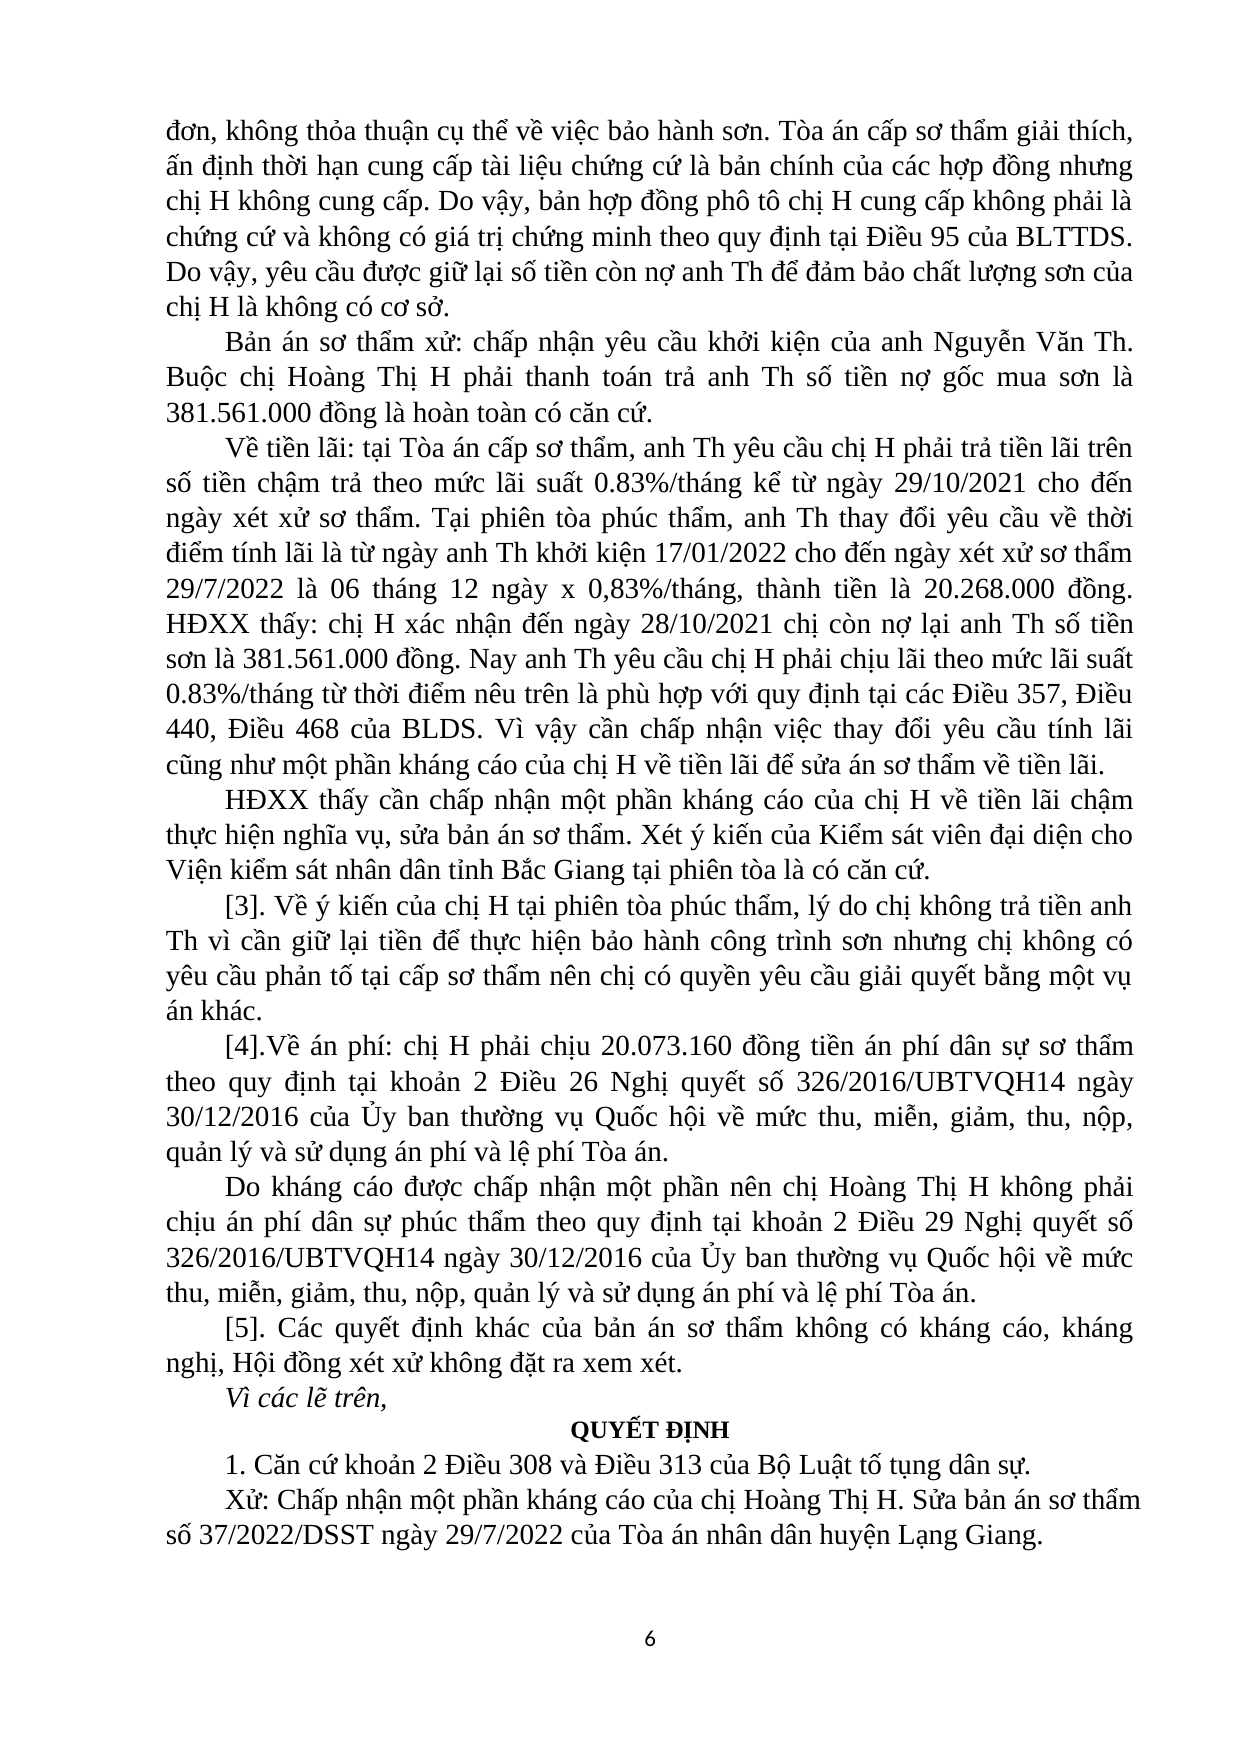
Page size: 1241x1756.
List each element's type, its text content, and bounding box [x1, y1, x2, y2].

list Căn cứ khoản 2 Điều 308 và Điều 313 của Bộ Luật tố tụng dân sự. [224, 1447, 1163, 1481]
text Xử: Chấp nhận một phần kháng cáo của chị Hoàng Thị H. Sửa bản án sơ thẩm số 37/2022/DSST ngày 29/7/2022 của Tòa án nhân dân huyện Lạng Giang. [166, 1482, 1154, 1551]
text Bản án sơ thẩm xử: chấp nhận yêu cầu khởi kiện của anh Nguyễn Văn Th. Buộc chị Hoàng Thị H phải thanh toán trả anh Th số tiền nợ gốc mua sơn là 381.561.000 đồng là hoàn toàn có căn cứ. [166, 324, 1135, 428]
text QUYẾT ĐỊNH [298, 1415, 1002, 1444]
text [4].Về án phí: chị H phải chịu 20.073.160 đồng tiền án phí dân sự sơ thẩm theo quy định tại khoản 2 Điều 26 Nghị quyết số 326/2016/UBTVQH14 ngày 30/12/2016 của Ủy ban thường vụ Quốc hội về mức thu, miễn, giảm, thu, nộp, quản lý và sử dụng án phí và lệ phí Tòa án. [166, 1028, 1135, 1168]
text HĐXX thấy cần chấp nhận một phần kháng cáo của chị H về tiền lãi chậm thực hiện nghĩa vụ, sửa bản án sơ thẩm. Xét ý kiến của Kiểm sát viên đại diện cho Viện kiểm sát nhân dân tỉnh Bắc Giang tại phiên tòa là có căn cứ. [166, 782, 1135, 886]
text [5]. Các quyết định khác của bản án sơ thẩm không có kháng cáo, kháng nghị, Hội đồng xét xử không đặt ra xem xét. [166, 1310, 1134, 1379]
text Do kháng cáo được chấp nhận một phần nên chị Hoàng Thị H không phải chịu án phí dân sự phúc thẩm theo quy định tại khoản 2 Điều 29 Nghị quyết số 326/2016/UBTVQH14 ngày 30/12/2016 của Ủy ban thường vụ Quốc hội về mức thu, miễn, giảm, thu, nộp, quản lý và sử dụng án phí và lệ phí Tòa án. [166, 1169, 1135, 1308]
text Về tiền lãi: tại Tòa án cấp sơ thẩm, anh Th yêu cầu chị H phải trả tiền lãi trên số tiền chậm trả theo mức lãi suất 0.83%/tháng kể từ ngày 29/10/2021 cho đến ngày xét xử sơ thẩm. Tại phiên tòa phúc thẩm, anh Th thay đổi yêu cầu về thời điểm tính lãi là từ ngày anh Th khởi kiện 17/01/2022 cho đến ngày xét xử sơ thẩm 29/7/2022 là 06 tháng 12 ngày x 0,83%/tháng, thành tiền là 20.268.000 đồng. HĐXX thấy: chị H xác nhận đến ngày 28/10/2021 chị còn nợ lại anh Th số tiền sơn là 381.561.000 đồng. Nay anh Th yêu cầu chị H phải chịu lãi theo mức lãi suất 0.83%/tháng từ thời điểm nêu trên là phù hợp với quy định tại các Điều 357, Điều 440, Điều 468 của BLDS. Vì vậy cần chấp nhận việc thay đổi yêu cầu tính lãi cũng như một phần kháng cáo của chị H về tiền lãi để sửa án sơ thẩm về tiền lãi. [166, 430, 1135, 780]
text Vì các lẽ trên, [224, 1381, 1163, 1414]
text [3]. Về ý kiến của chị H tại phiên tòa phúc thẩm, lý do chị không trả tiền anh Th vì cần giữ lại tiền để thực hiện bảo hành công trình sơn nhưng chị không có yêu cầu phản tố tại cấp sơ thẩm nên chị có quyền yêu cầu giải quyết bằng một vụ án khác. [166, 888, 1134, 1027]
text đơn, không thỏa thuận cụ thể về việc bảo hành sơn. Tòa án cấp sơ thẩm giải thích, ấn định thời hạn cung cấp tài liệu chứng cứ là bản chính của các hợp đồng nhưng chị H không cung cấp. Do vậy, bản hợp đồng phô tô chị H cung cấp không phải là chứng cứ và không có giá trị chứng minh theo quy định tại Điều 95 của BLTTDS. Do vậy, yêu cầu được giữ lại số tiền còn nợ anh Th để đảm bảo chất lượng sơn của chị H là không có cơ sở. [166, 113, 1135, 323]
